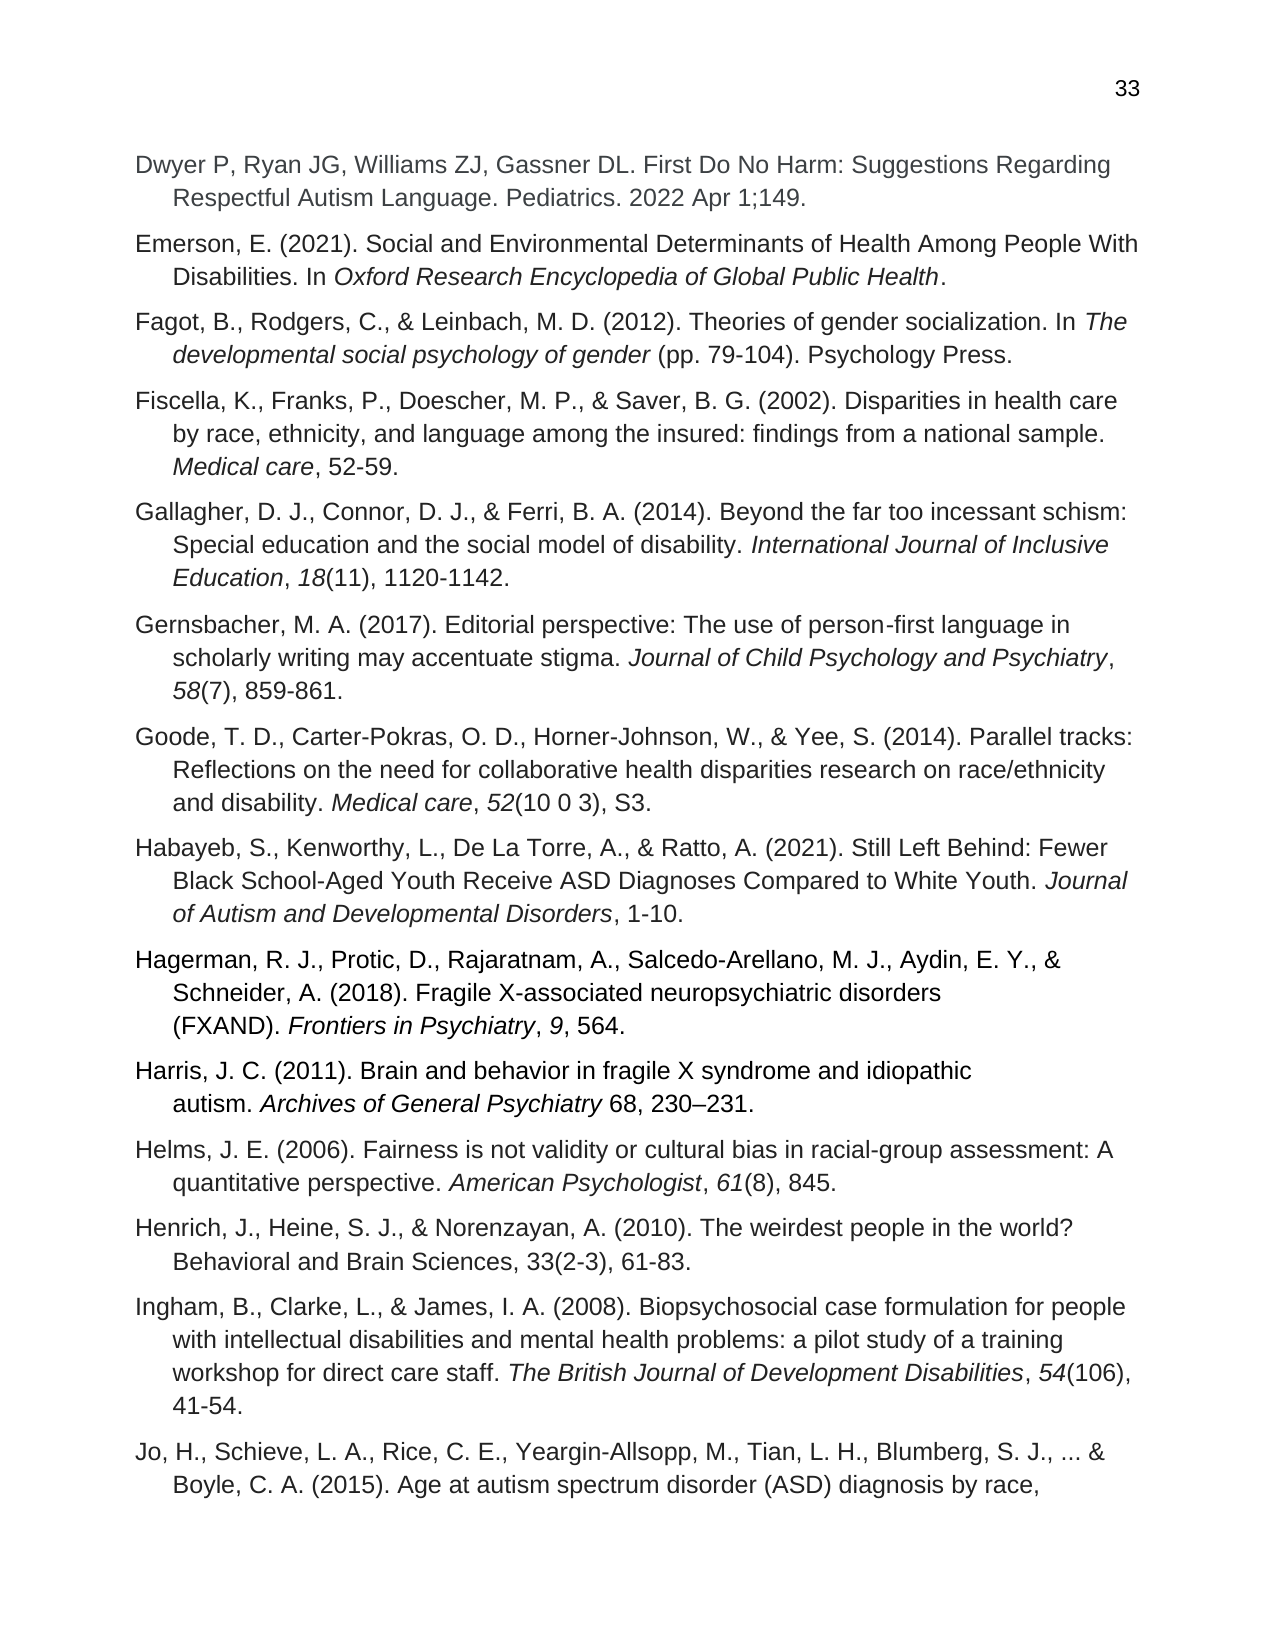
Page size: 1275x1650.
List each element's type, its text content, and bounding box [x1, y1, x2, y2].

text Harris, J. C. (2011). Brain and behavior in fragile X syndrome and idiopathic autism. Archives of General Psychiatry 68, 230–231. [135, 1056, 1140, 1118]
text Fagot, B., Rodgers, C., & Leinbach, M. D. (2012). Theories of gender socialization. In The developmental social psychology of gender (pp. 79-104). Psychology Press. [135, 307, 1140, 369]
text Fiscella, K., Franks, P., Doescher, M. P., & Saver, B. G. (2002). Disparities in health care by race, ethnicity, and language among the insured: findings from a national sample. Medical care, 52-59. [135, 386, 1140, 480]
text Gallagher, D. J., Connor, D. J., & Ferri, B. A. (2014). Beyond the far too incessant schism: Special education and the social model of disability. International Journal of Inclusive Education, 18(11), 1120-1142. [135, 497, 1140, 592]
text Gernsbacher, M. A. (2017). Editorial perspective: The use of person‐first language in scholarly writing may accentuate stigma. Journal of Child Psychology and Psychiatry, 58(7), 859-861. [135, 609, 1140, 705]
text Henrich, J., Heine, S. J., & Norenzayan, A. (2010). The weirdest people in the world? Behavioral and Brain Sciences, 33(2-3), 61-83. [135, 1213, 1140, 1275]
text Ingham, B., Clarke, L., & James, I. A. (2008). Biopsychosocial case formulation for people with intellectual disabilities and mental health problems: a pilot study of a training workshop for direct care staff. The British Journal of Development Disabilities, 54(106), 41-54. [135, 1292, 1140, 1420]
text Helms, J. E. (2006). Fairness is not validity or cultural bias in racial-group assessment: A quantitative perspective. American Psychologist, 61(8), 845. [135, 1135, 1140, 1197]
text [135, 1437, 1140, 1498]
text Emerson, E. (2021). Social and Environmental Determinants of Health Among People With Disabilities. In Oxford Research Encyclopedia of Global Public Health. [135, 257, 1140, 290]
text Goode, T. D., Carter-Pokras, O. D., Horner-Johnson, W., & Yee, S. (2014). Parallel tracks: Reflections on the need for collaborative health disparities research on race/ethnicity and disability. Medical care, 52(10 0 3), S3. [135, 722, 1140, 816]
text Dwyer P, Ryan JG, Williams ZJ, Gassner DL. First Do No Harm: Suggestions Regarding Respectful Autism Language. Pediatrics. 2022 Apr 1;149. [135, 150, 1140, 212]
text Hagerman, R. J., Protic, D., Rajaratnam, A., Salcedo-Arellano, M. J., Aydin, E. Y., & Schneider, A. (2018). Fragile X-associated neuropsychiatric disorders (FXAND). Frontiers in Psychiatry, 9, 564. [135, 945, 1140, 1039]
text Habayeb, S., Kenworthy, L., De La Torre, A., & Ratto, A. (2021). Still Left Behind: Fewer Black School-Aged Youth Receive ASD Diagnoses Compared to White Youth. Journal of Autism and Developmental Disorders, 1-10. [135, 833, 1140, 928]
